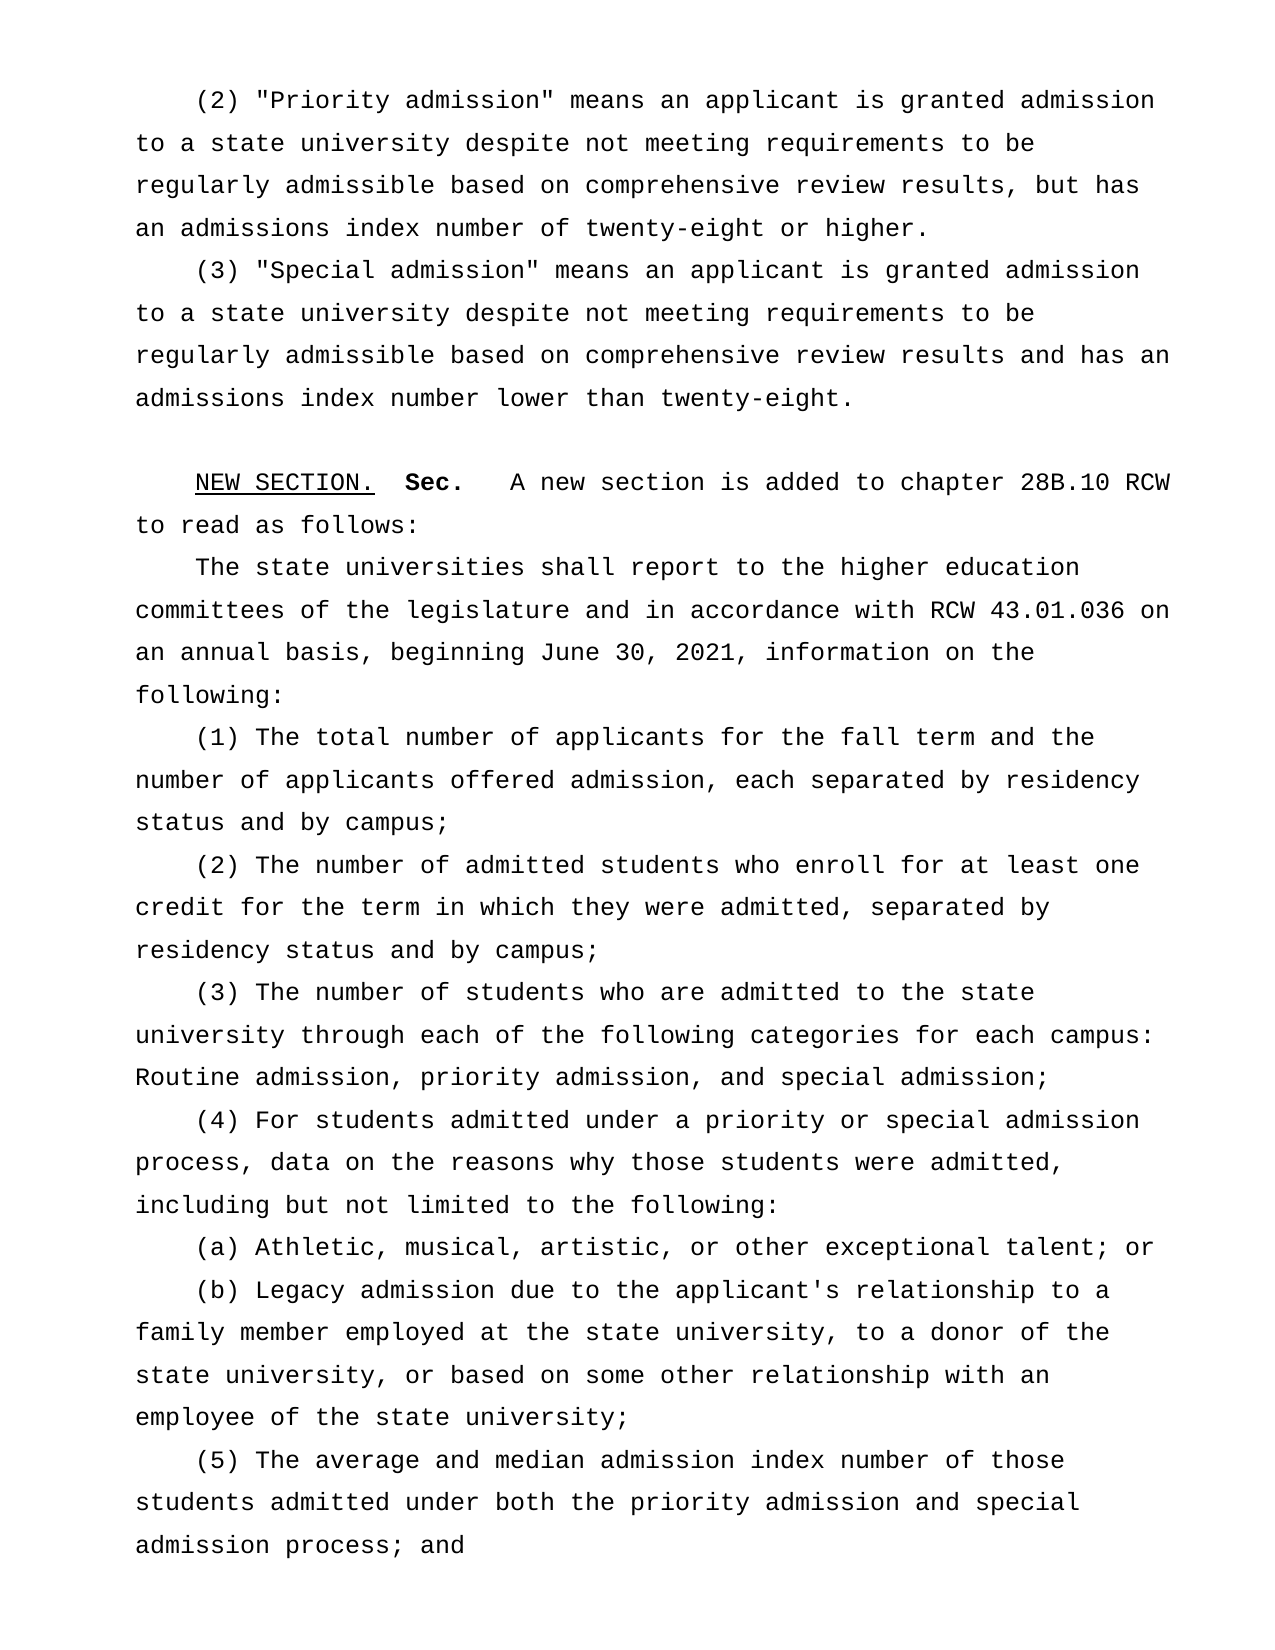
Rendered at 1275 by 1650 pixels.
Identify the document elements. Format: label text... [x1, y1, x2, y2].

text (2) The number of admitted students who enroll for at least one credit for the term in which they were admitted, separated by residency status and by campus; [135, 839, 1170, 967]
text (3) The number of students who are admitted to the state university through each of the following categories for each campus: Routine admission, priority admission, and special admission; [135, 967, 1170, 1094]
text (1) The total number of applicants for the fall term and the number of applicants offered admission, each separated by residency status and by campus; [135, 712, 1170, 839]
text (2) "Priority admission" means an applicant is granted admission to a state university despite not meeting requirements to be regularly admissible based on comprehensive review results, but has an admissions index number of twenty-eight or higher. [135, 75, 1170, 245]
text (b) Legacy admission due to the applicant's relationship to a family member employed at the state university, to a donor of the state university, or based on some other relationship with an employee of the state university; [135, 1264, 1170, 1434]
text (3) "Special admission" means an applicant is granted admission to a state university despite not meeting requirements to be regularly admissible based on comprehensive review results and has an admissions index number lower than twenty-eight. [135, 245, 1170, 415]
text The state universities shall report to the higher education committees of the legislature and in accordance with RCW 43.01.036 on an annual basis, beginning June 30, 2021, information on the following: [135, 542, 1170, 712]
text NEW SECTION. Sec. A new section is added to chapter 28B.10 RCW to read as follows: [135, 457, 1170, 542]
text (4) For students admitted under a priority or special admission process, data on the reasons why those students were admitted, including but not limited to the following: [135, 1094, 1170, 1222]
text (a) Athletic, musical, artistic, or other exceptional talent; or [135, 1222, 1170, 1264]
text (5) The average and median admission index number of those students admitted under both the priority admission and special admission process; and [135, 1434, 1170, 1562]
